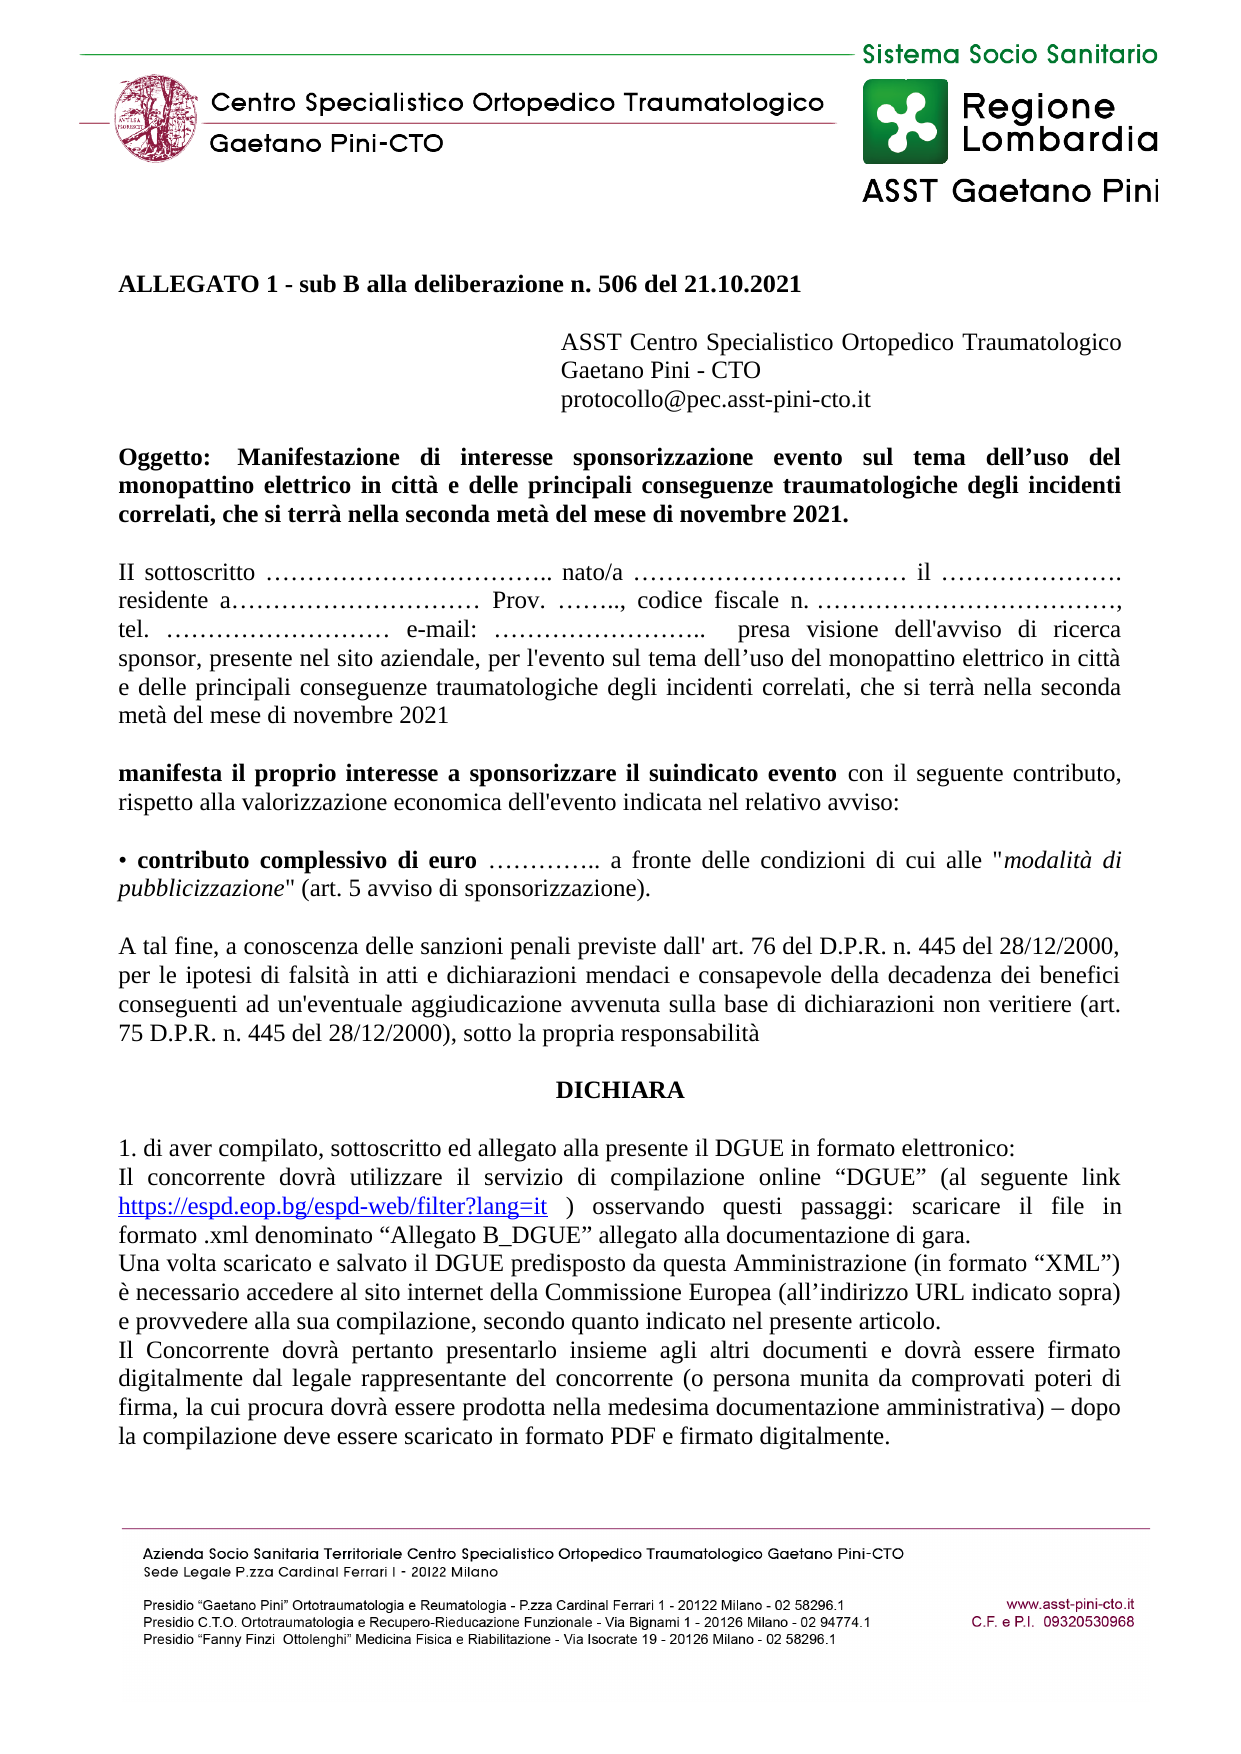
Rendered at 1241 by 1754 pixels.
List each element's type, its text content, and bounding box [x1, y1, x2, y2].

text ALLEGATO 1 - sub B alla deliberazione n. 506 del 21.10.2021 [118, 269, 1122, 298]
text Il Concorrente dovrà pertanto presentarlo insieme agli altri documenti e dovrà essere firmato digitalmente dal legale rappresentante del concorrente (o persona munita da comprovati poteri di firma, la cui procura dovrà essere prodotta nella medesima documentazione amministrativa) – dopo la compilazione deve essere scaricato in formato PDF e firmato digitalmente. [118, 1335, 1122, 1450]
text A tal fine, a conoscenza delle sanzioni penali previste dall' art. 76 del D.P.R. n. 445 del 28/12/2000, per le ipotesi di falsità in atti e dichiarazioni mendaci e consapevole della decadenza dei benefici conseguenti ad un'eventuale aggiudicazione avvenuta sulla base di dichiarazioni non veritiere (art. 75 D.P.R. n. 445 del 28/12/2000), sotto la propria responsabilità [118, 931, 1122, 1046]
text 1. di aver compilato, sottoscritto ed allegato alla presente il DGUE in formato elettronico: [118, 1133, 1122, 1162]
text ASST Centro Specialistico Ortopedico Traumatologico Gaetano Pini - CTO [561, 327, 1122, 384]
text Il concorrente dovrà utilizzare il servizio di compilazione online “DGUE” (al seguente link https://espd.eop.bg/espd-web/filter?lang=it ) osservando questi passaggi: scaricare il file in formato .xml denominato “Allegato B_DGUE” allegato alla documentazione di gara. [118, 1162, 1122, 1248]
picture [79, 44, 1158, 202]
text II sottoscritto …………………………….. nato/a …………………………… il …………………. residente a………………………… Prov. …….., codice fiscale n. ………………………………, tel. ……………………… e-mail: …………………….. presa visione dell'avviso di ricerca sponsor, presente nel sito aziendale, per l'evento sul tema dell’uso del monopattino elettrico in città e delle principali conseguenze traumatologiche degli incidenti correlati, che si terrà nella seconda metà del mese di novembre 2021 [118, 557, 1122, 729]
text manifesta il proprio interesse a sponsorizzare il suindicato evento con il seguente contributo, rispetto alla valorizzazione economica dell'evento indicata nel relativo avviso: [118, 758, 1122, 816]
text • contributo complessivo di euro ………….. a fronte delle condizioni di cui alle "modalità di pubblicizzazione" (art. 5 avviso di sponsorizzazione). [118, 845, 1122, 902]
text Oggetto: Manifestazione di interesse sponsorizzazione evento sul tema dell’uso del monopattino elettrico in città e delle principali conseguenze traumatologiche degli incidenti correlati, che si terrà nella seconda metà del mese di novembre 2021. [118, 442, 1122, 528]
text Una volta scaricato e salvato il DGUE predisposto da questa Amministrazione (in formato “XML”) è necessario accedere al sito internet della Commissione Europea (all’indirizzo URL indicato sopra) e provvedere alla sua compilazione, secondo quanto indicato nel presente articolo. [118, 1248, 1122, 1335]
text protocollo@pec.asst-pini-cto.it [561, 384, 1122, 413]
text DICHIARA [118, 1076, 1122, 1104]
picture [121, 1526, 1151, 1702]
